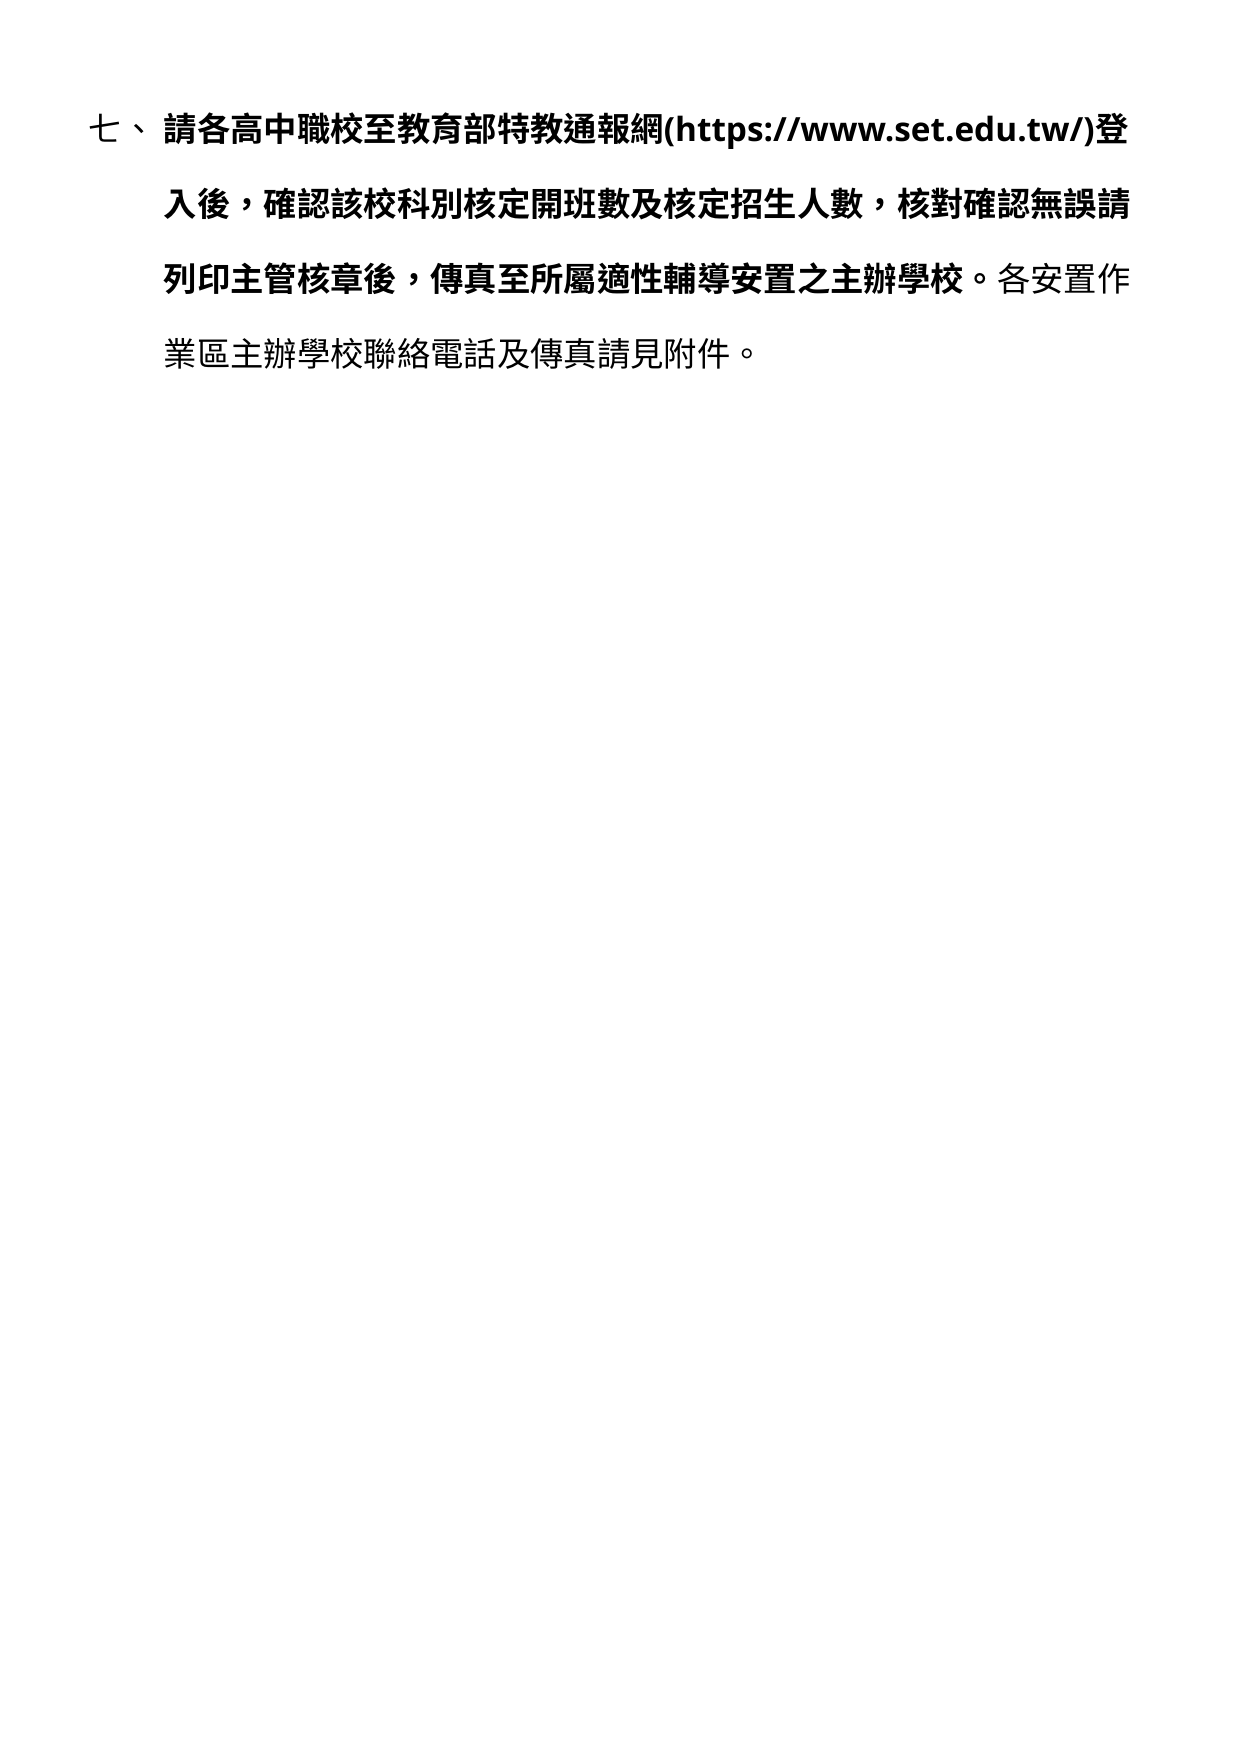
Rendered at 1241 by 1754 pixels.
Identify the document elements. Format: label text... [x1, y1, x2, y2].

list 請各高中職校至教育部特教通報網(https://www.set.edu.tw/)登入後，確認該校科別核定開班數及核定招生人數，核對確認無誤請列印主管核章後，傳真至所屬適性輔導安置之主辦學校。各安置作業區主辦學校聯絡電話及傳真請見附件。 [89, 89, 1152, 389]
